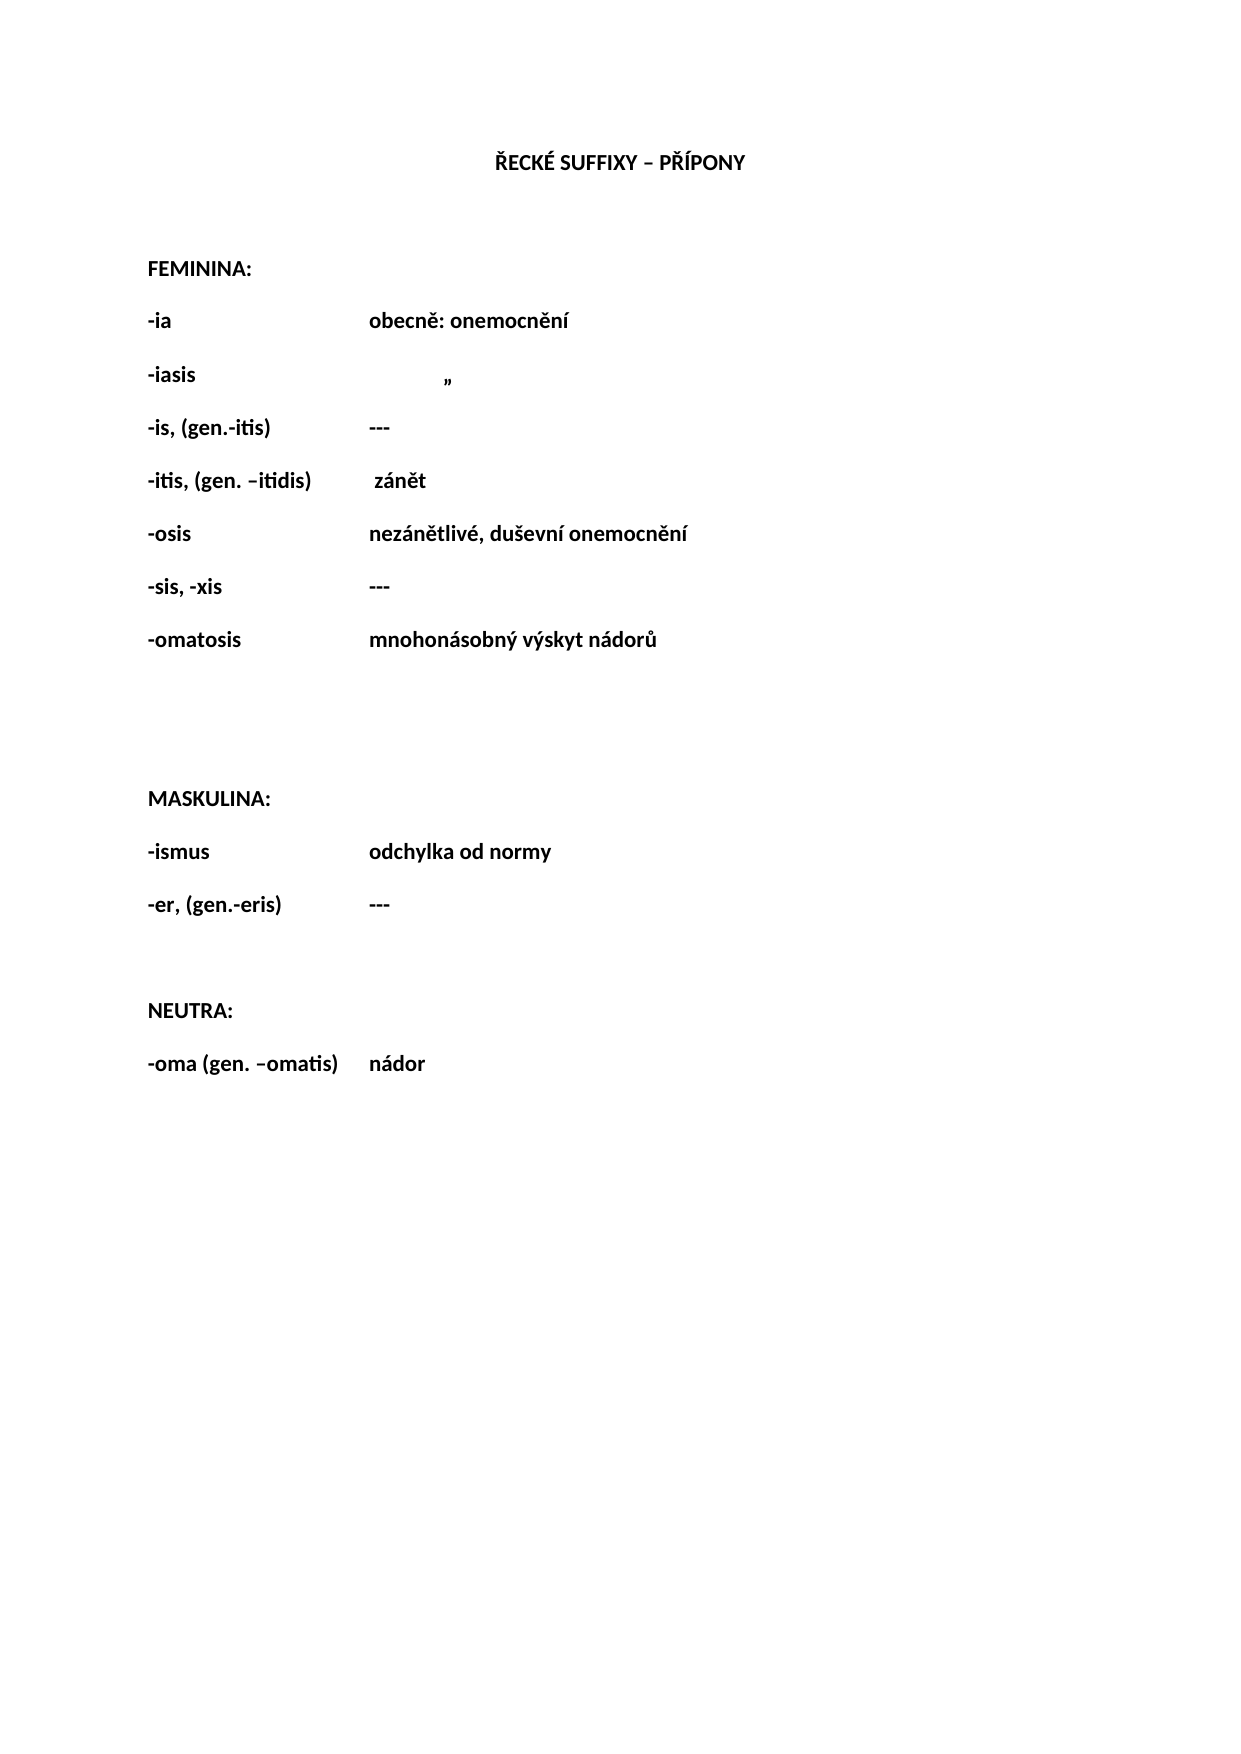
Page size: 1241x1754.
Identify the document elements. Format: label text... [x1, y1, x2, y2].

text -er, (gen.-eris) --- [148, 890, 1093, 918]
text -itis, (gen. –itidis) zánět [148, 466, 1093, 494]
text -ia obecně: onemocnění [148, 307, 1093, 335]
text -omatosis mnohonásobný výskyt nádorů [148, 625, 1093, 653]
text -sis, -xis --- [148, 572, 1093, 600]
text MASKULINA: [148, 784, 1093, 812]
text -oma (gen. –omatis) nádor [148, 1049, 1093, 1077]
text FEMININA: [148, 254, 1093, 282]
text -iasis „ [148, 360, 1093, 388]
text -ismus odchylka od normy [148, 837, 1093, 865]
text -osis nezánětlivé, duševní onemocnění [148, 519, 1093, 547]
text ŘECKÉ SUFFIXY – PŘÍPONY [148, 148, 1093, 176]
text -is, (gen.-itis) --- [148, 413, 1093, 441]
text NEUTRA: [148, 996, 1093, 1024]
